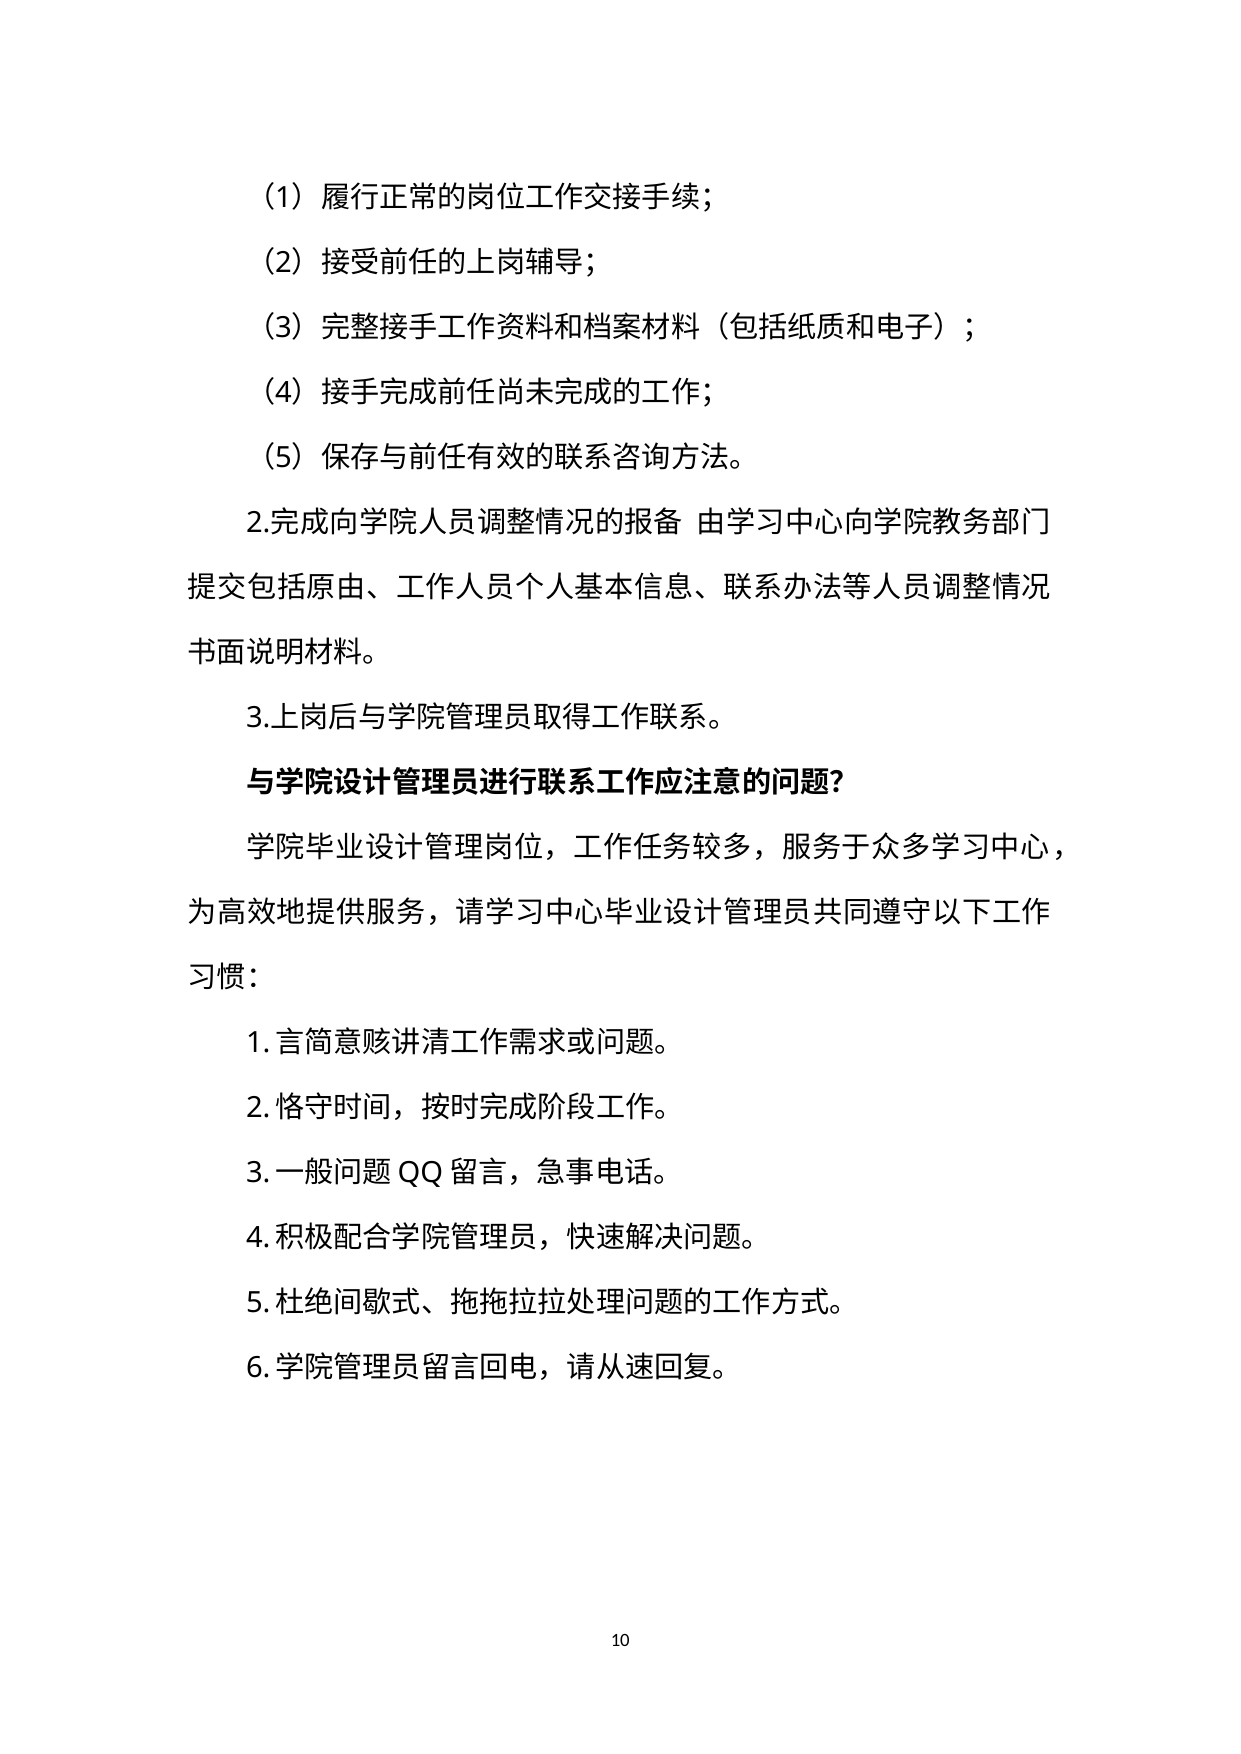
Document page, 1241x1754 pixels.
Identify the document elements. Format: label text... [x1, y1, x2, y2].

list 杜绝间歇式、拖拖拉拉处理问题的工作方式。 [187, 1267, 1053, 1332]
text （3）完整接手工作资料和档案材料（包括纸质和电子）； [187, 292, 1053, 357]
text 与学院设计管理员进行联系工作应注意的问题？ [187, 747, 1053, 812]
text 2.完成向学院人员调整情况的报备 由学习中心向学院教务部门提交包括原由、工作人员个人基本信息、联系办法等人员调整情况书面说明材料。 [187, 487, 1053, 682]
list 一般问题QQ留言，急事电话。 [187, 1137, 1053, 1202]
text （2）接受前任的上岗辅导； [187, 227, 1053, 292]
text （4）接手完成前任尚未完成的工作； [187, 357, 1053, 422]
list 学院管理员留言回电，请从速回复。 [187, 1332, 1053, 1397]
text （5）保存与前任有效的联系咨询方法。 [187, 422, 1053, 487]
text 3.上岗后与学院管理员取得工作联系。 [187, 682, 1053, 747]
list 言简意赅讲清工作需求或问题。 [187, 1007, 1053, 1072]
text （1）履行正常的岗位工作交接手续； [187, 162, 1053, 227]
list 恪守时间，按时完成阶段工作。 [187, 1072, 1053, 1137]
text 学院毕业设计管理岗位，工作任务较多，服务于众多学习中心，为高效地提供服务，请学习中心毕业设计管理员共同遵守以下工作习惯： [187, 812, 1053, 1007]
list 积极配合学院管理员，快速解决问题。 [187, 1202, 1053, 1267]
